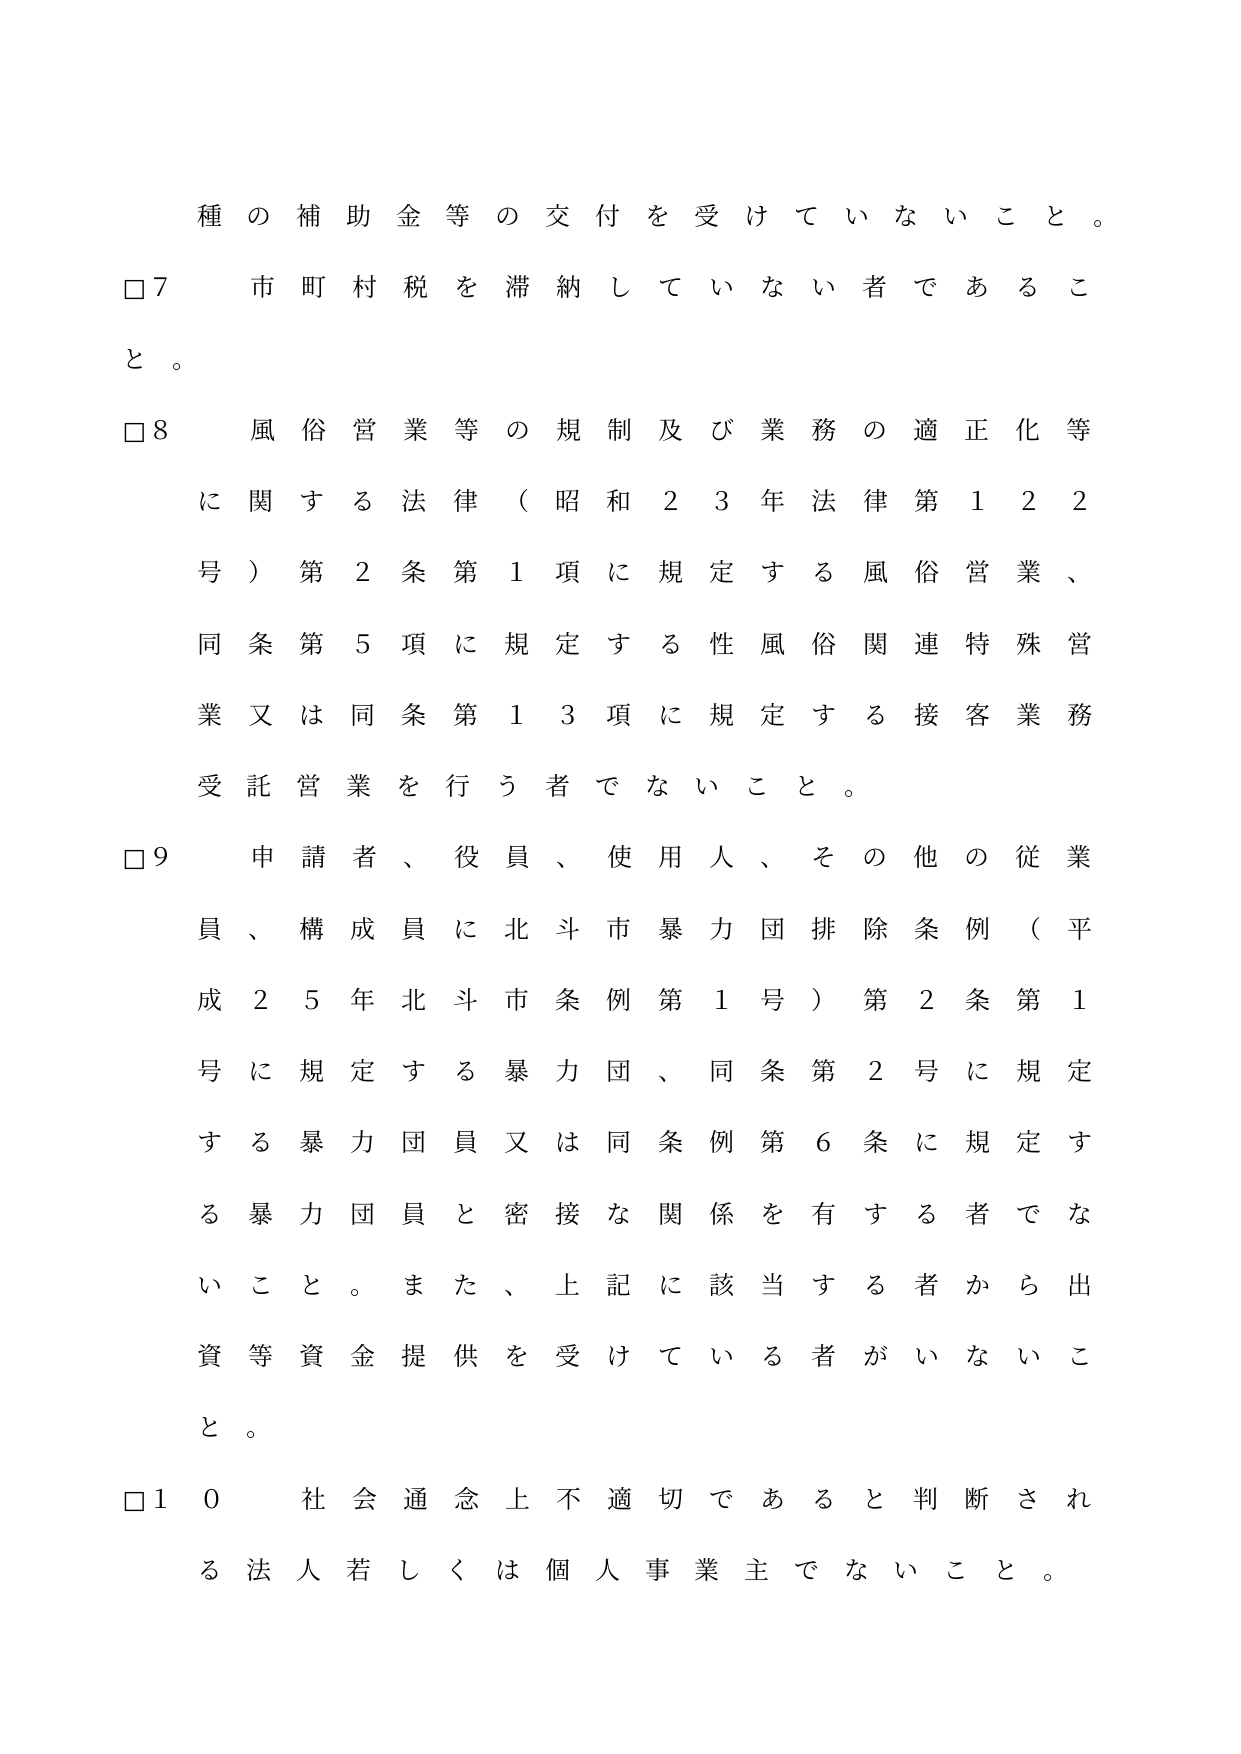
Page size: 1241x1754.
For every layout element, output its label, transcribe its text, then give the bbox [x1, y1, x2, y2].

text □１０ 社会通念上不適切であると判断される法人若しくは個人事業主でないこと。 [122, 1462, 1118, 1604]
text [122, 179, 1118, 250]
text □９ 申請者、役員、使用人、その他の従業員、構成員に北斗市暴力団排除条例（平成２５年北斗市条例第１号）第２条第１号に規定する暴力団、同条第２号に規定する暴力団員又は同条例第６条に規定する暴力団員と密接な関係を有する者でないこと。また、上記に該当する者から出資等資金提供を受けている者がいないこと。 [122, 820, 1118, 1462]
text □８ 風俗営業等の規制及び業務の適正化等に関する法律（昭和２３年法律第１２２号）第２条第１項に規定する風俗営業、同条第５項に規定する性風俗関連特殊営業又は同条第１３項に規定する接客業務受託営業を行う者でないこと。 [122, 393, 1118, 820]
text □７ 市町村税を滞納していない者であること。 [122, 250, 1118, 393]
